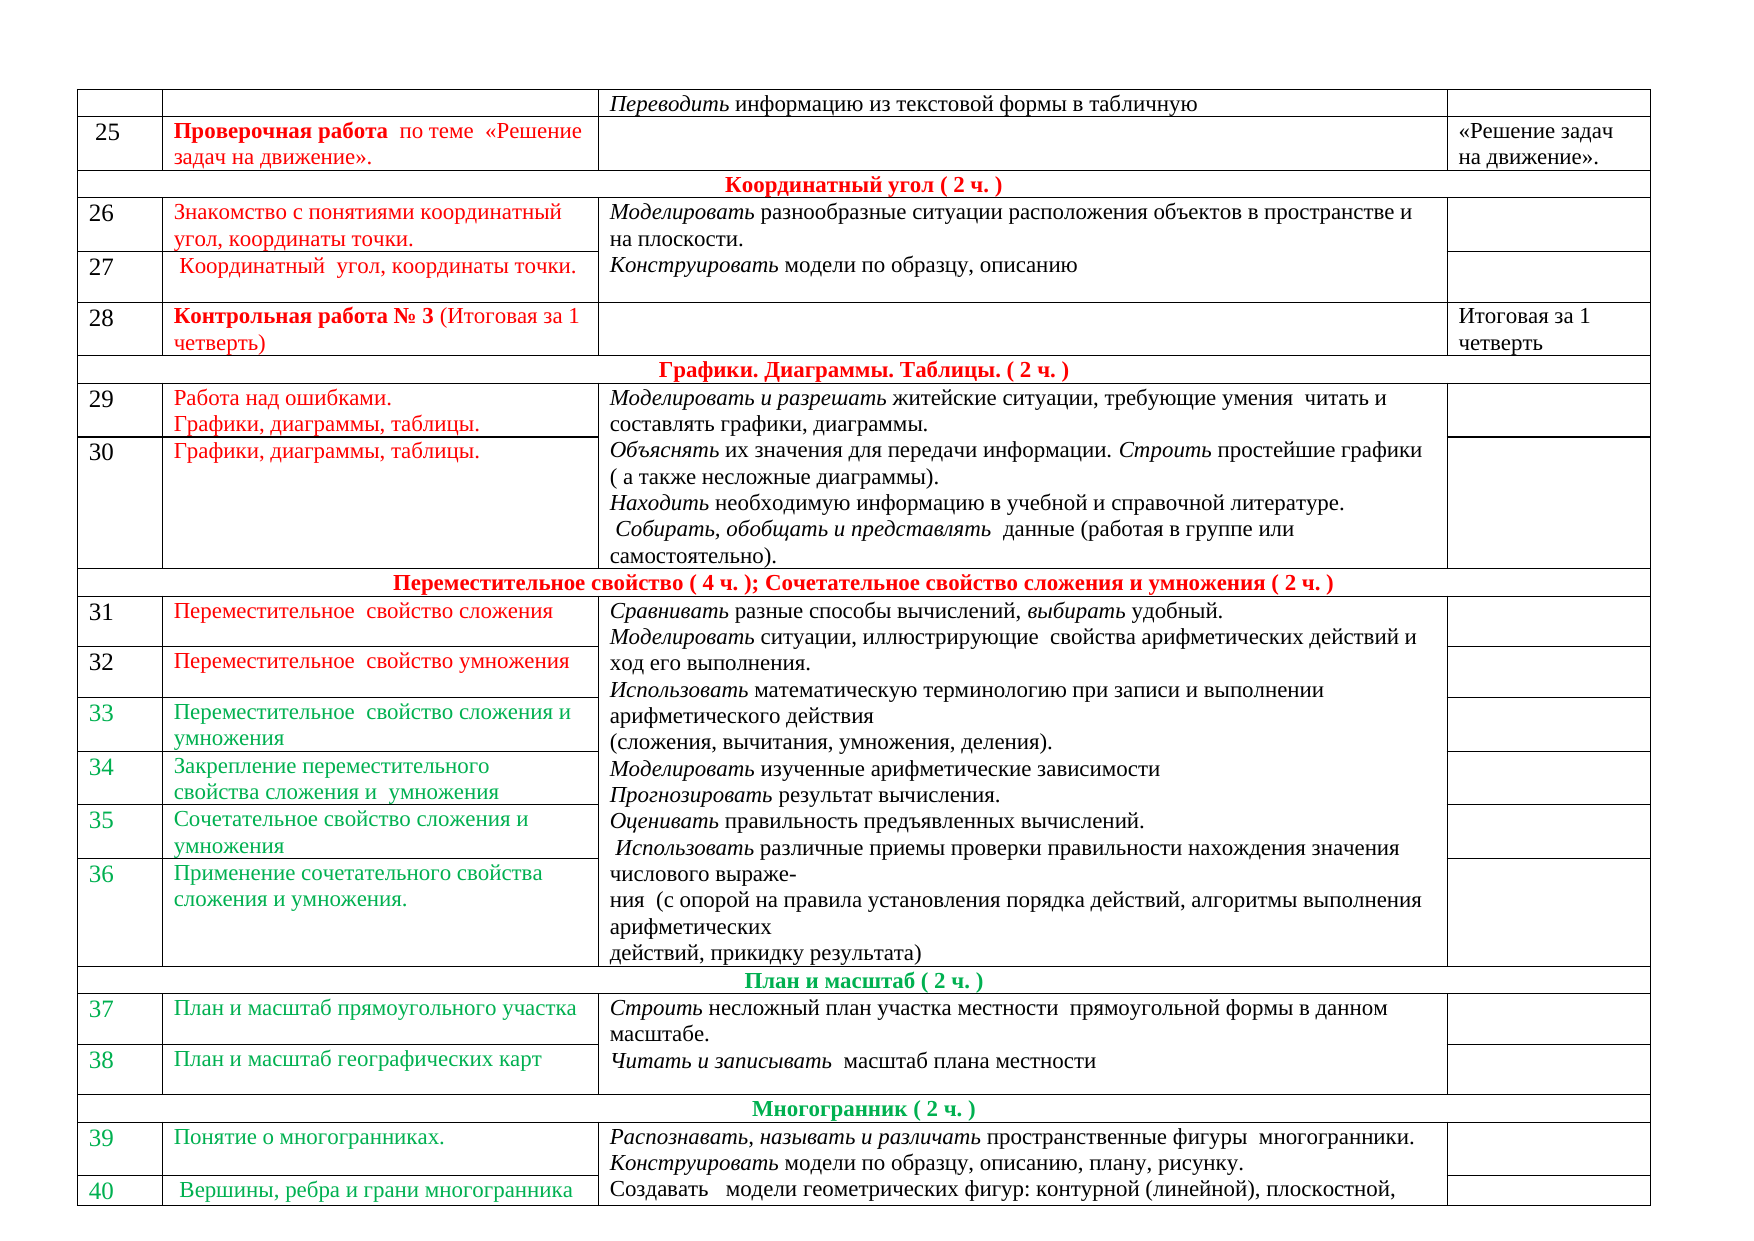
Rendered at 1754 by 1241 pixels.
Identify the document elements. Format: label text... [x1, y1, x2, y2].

table_cell Координатный угол, координаты точки. [163, 252, 598, 302]
table_cell 26 [78, 198, 162, 251]
table_cell 33 [78, 698, 162, 751]
table_cell 25 [78, 117, 162, 170]
table_cell [1448, 90, 1650, 116]
table_cell Переместительное свойство умножения [163, 647, 598, 697]
table_cell [1448, 859, 1650, 966]
table_cell 32 [78, 647, 162, 697]
table_cell [1448, 597, 1650, 646]
table_cell План и масштаб ( 2 ч. ) [78, 967, 1650, 993]
table_cell Переместительное свойство ( 4 ч. ); Сочетательное свойство сложения и умножения ( 2 ч. ) [78, 569, 1650, 596]
table_cell Проверочная работа по теме «Решение задач на движение». [163, 117, 598, 170]
table_cell Строить несложный план участка местности прямоугольной формы в данном масштабе. Читать и записывать масштаб плана местности [599, 994, 1447, 1094]
table_cell Многогранник ( 2 ч. ) [78, 1095, 1650, 1122]
table_cell [1448, 1176, 1650, 1205]
table_cell Графики. Диаграммы. Таблицы. ( 2 ч. ) [78, 356, 1650, 383]
table_cell 37 [78, 994, 162, 1044]
table_cell [1448, 805, 1650, 858]
table_cell [1448, 752, 1650, 804]
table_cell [163, 1176, 598, 1205]
table_cell Переместительное свойство сложения и умножения [163, 698, 598, 751]
table_cell План и масштаб географических карт [163, 1045, 598, 1094]
table_cell 35 [78, 805, 162, 858]
table_cell Знакомство с понятиями координатный угол, координаты точки. [163, 198, 598, 251]
table_cell Моделировать и разрешать житейские ситуации, требующие умения читать и составлять графики, диаграммы. Объяснять их значения для передачи информации. Строить простейшие графики ( а также несложные диаграммы). Находить необходимую информацию в учебной и справочной литературе. Собирать, обобщать и представлять данные (работая в группе или самостоятельно). [599, 384, 1447, 568]
table_cell [1448, 252, 1650, 302]
table_cell [1448, 698, 1650, 751]
table_cell Понятие о многогранниках. [163, 1123, 598, 1175]
table_cell [599, 117, 1447, 170]
table_cell [1448, 198, 1650, 251]
table_cell [1448, 384, 1650, 436]
table_cell Контрольная работа № 3 (Итоговая за 1 четверть) [163, 303, 598, 355]
table_cell 36 [78, 859, 162, 966]
table_cell Координатный угол ( 2 ч. ) [78, 171, 1650, 197]
table_cell [1448, 1123, 1650, 1175]
table_cell [1448, 647, 1650, 697]
table_cell 34 [78, 752, 162, 804]
table_cell Переместительное свойство сложения [163, 597, 598, 646]
table_cell Применение сочетательного свойства сложения и умножения. [163, 859, 598, 966]
table_cell План и масштаб прямоугольного участка [163, 994, 598, 1044]
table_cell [163, 90, 598, 116]
table_cell 24 [78, 90, 162, 116]
table_cell Сравнивать разные способы вычислений, выбирать удобный. Моделировать ситуации, иллюстрирующие свойства арифметических действий и ход его выполнения. Использовать математическую терминологию при записи и выполнении арифметического действия (сложения, вычитания, умножения, деления). Моделировать изученные арифметические зависимости Прогнозировать результат вычисления. Оценивать правильность предъявленных вычислений. Использовать различные приемы проверки правильности нахождения значения числового выраже- ния (с опорой на правила установления порядка действий, алгоритмы выполнения арифметических действий, прикидку результата) [599, 597, 1447, 966]
table_cell [1448, 994, 1650, 1044]
table_cell Работа над ошибками. Графики, диаграммы, таблицы. [163, 384, 598, 436]
table_cell Распознавать, называть и различать пространственные фигуры многогранники. Конструировать модели по образцу, описанию, плану, рисунку. Создавать модели геометрических фигур: контурной (линейной), плоскостной, объемной. Преобразовывать модели геометрических фигур. Описывать свойства геометрических фигур. Сравнивать геометрические фигуры. Соотносить реальные предметы с моделями рассматриваемых геометрических тел [599, 1123, 1447, 1205]
table_cell [1448, 438, 1650, 568]
table_cell Сочетательное свойство сложения и умножения [163, 805, 598, 858]
table_cell «Решение задач на движение». [1448, 117, 1650, 170]
table_cell [1448, 1045, 1650, 1094]
table_cell [599, 303, 1447, 355]
table_cell 29 [78, 384, 162, 436]
table_cell Графики, диаграммы, таблицы. [163, 438, 598, 568]
table_cell 39 [78, 1123, 162, 1175]
table_cell Моделировать разнообразные ситуации расположения объектов в пространстве и на плоскости. Конструировать модели по образцу, описанию [599, 198, 1447, 302]
table_cell 27 [78, 252, 162, 302]
table_cell Итоговая за 1 четверть [1448, 303, 1650, 355]
table_cell 28 [78, 303, 162, 355]
table_cell 31 [78, 597, 162, 646]
table_cell 40 [78, 1176, 162, 1205]
table_cell 30 [78, 438, 162, 568]
table_cell 38 [78, 1045, 162, 1094]
table_cell Закрепление переместительного свойства сложения и умножения [163, 752, 598, 804]
